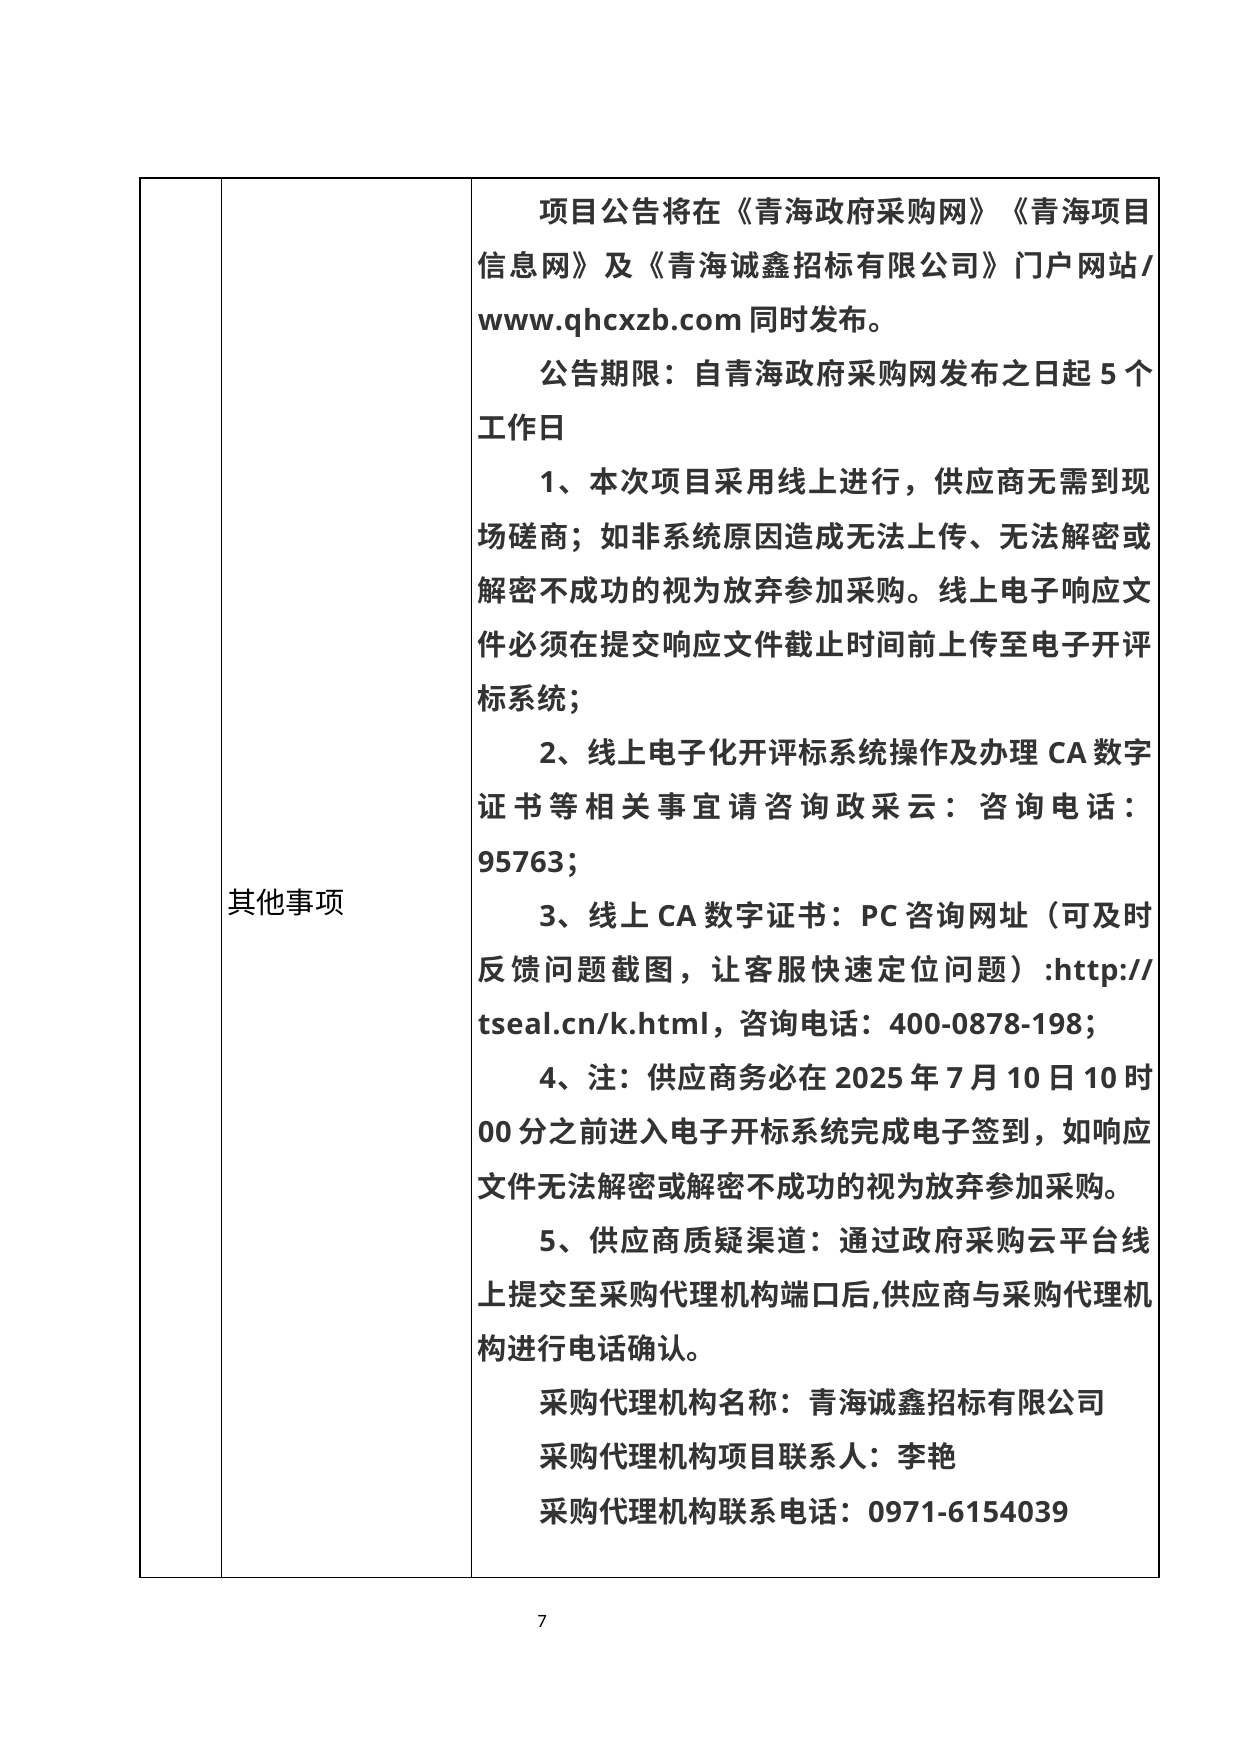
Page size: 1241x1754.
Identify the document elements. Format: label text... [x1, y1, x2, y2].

table_cell 其他事项 [222, 179, 471, 1577]
table_cell 项目公告将在《青海政府采购网》《青海项目信息网》及《青海诚鑫招标有限公司》门户网站/www.qhcxzb.com同时发布。 公告期限：自青海政府采购网发布之日起5个工作日 1、本次项目采用线上进行，供应商无需到现场磋商；如非系统原因造成无法上传、无法解密或解密不成功的视为放弃参加采购。线上电子响应文件必须在提交响应文件截止时间前上传至电子开评标系统； 2、线上电子化开评标系统操作及办理CA数字证书等相关事宜请咨询政采云：咨询电话：95763； 3、线上CA数字证书：PC咨询网址（可及时反馈问题截图，让客服快速定位问题）:http://tseal.cn/k.html，咨询电话：400-0878-198； 4、注：供应商务必在2025年7月10日10时00分之前进入电子开标系统完成电子签到，如响应文件无法解密或解密不成功的视为放弃参加采购。 5、供应商质疑渠道：通过政府采购云平台线上提交至采购代理机构端口后,供应商与采购代理机构进行电话确认。 采购代理机构名称：青海诚鑫招标有限公司 采购代理机构项目联系人：李艳 采购代理机构联系电话：0971-6154039 [472, 179, 1158, 1577]
table_cell [141, 179, 221, 1577]
